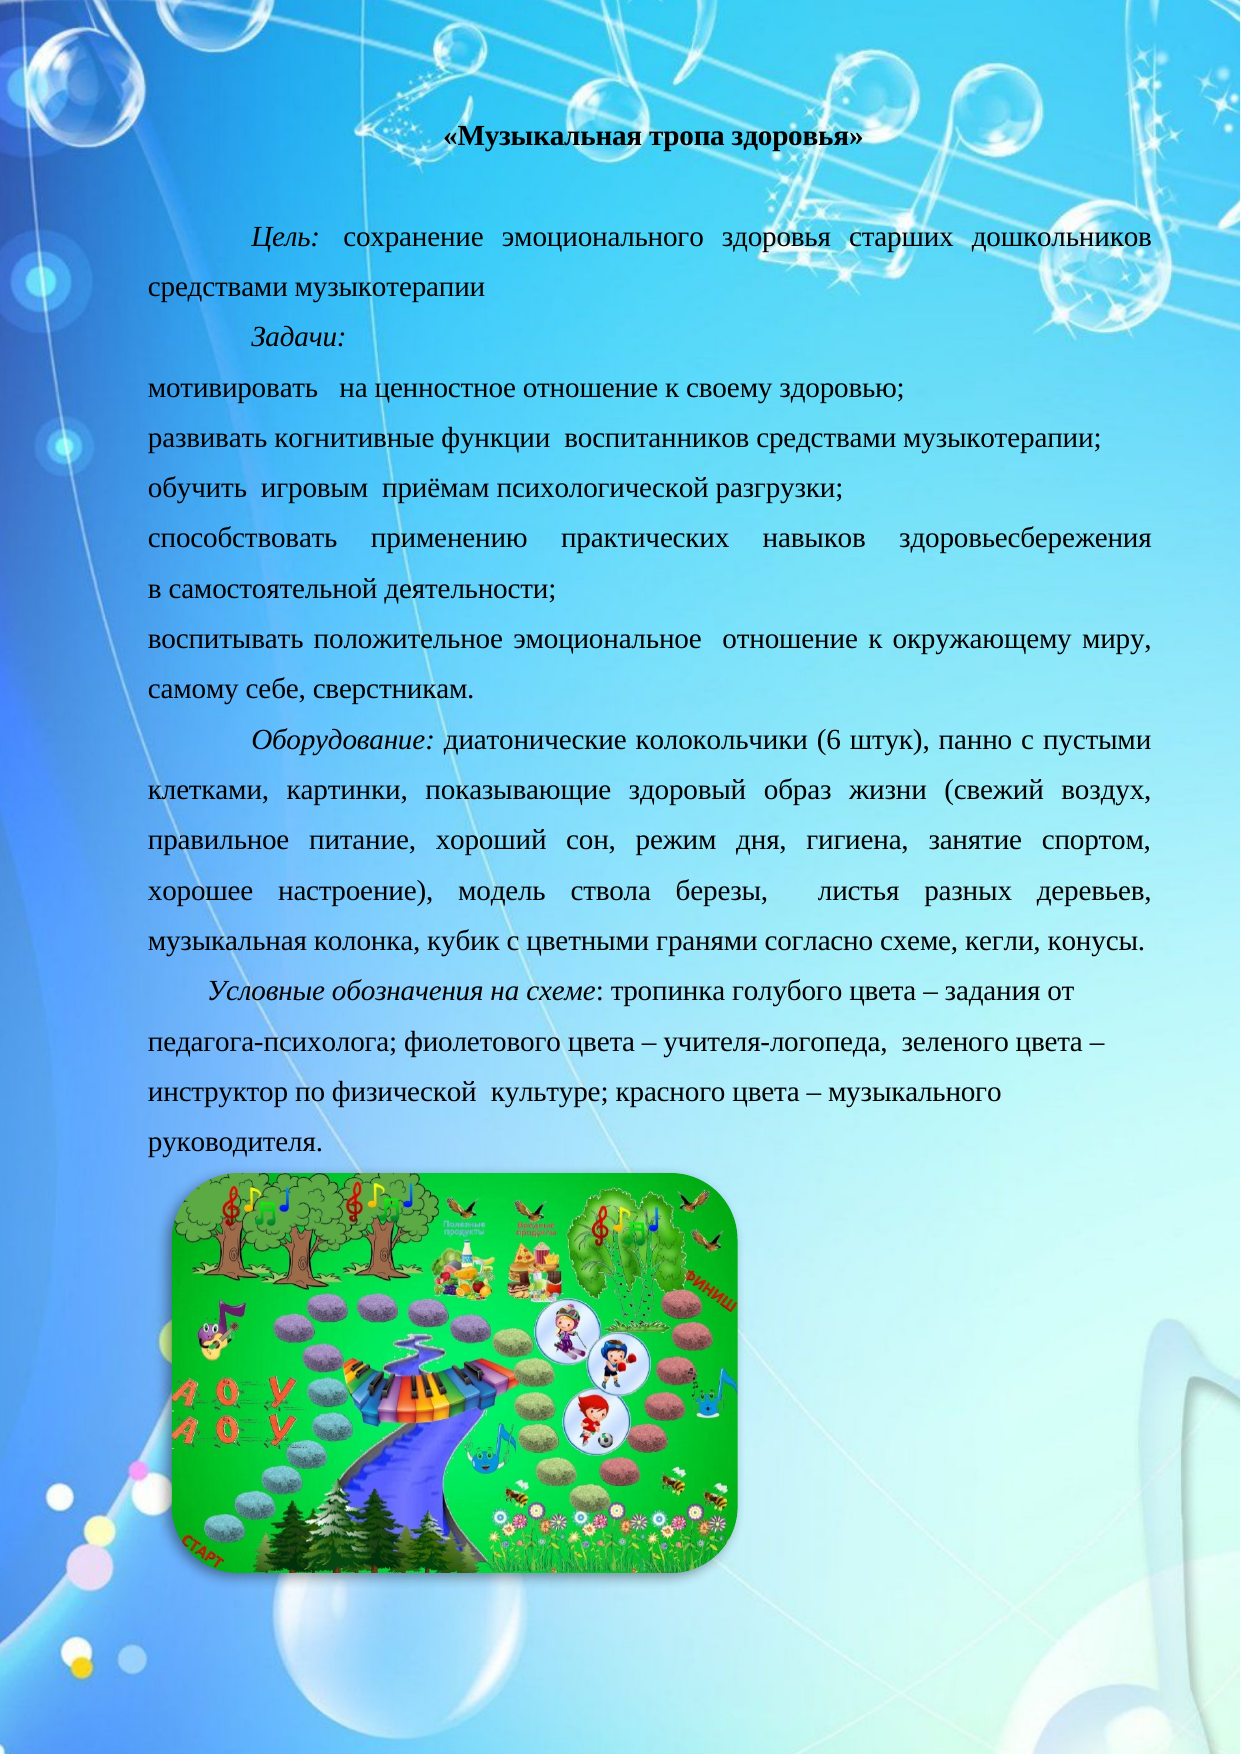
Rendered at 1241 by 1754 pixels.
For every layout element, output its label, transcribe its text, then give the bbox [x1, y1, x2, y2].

text способствовать применению практических навыков здоровьесбережения в самостоятельной деятельности; [148, 521, 1152, 604]
picture [0, 0, 1241, 1754]
text развивать когнитивные функции воспитанников средствами музыкотерапии; [148, 420, 1152, 453]
text Оборудование: диатонические колокольчики (6 штук), панно с пустыми клетками, картинки, показывающие здоровый образ жизни (свежий воздух, правильное питание, хороший сон, режим дня, гигиена, занятие спортом, хорошее настроение), модель ствола березы, листья разных деревьев, музыкальная колонка, кубик с цветными гранями согласно схеме, кегли, конусы. [148, 722, 1152, 957]
text Задачи: [148, 319, 1152, 353]
text «Музыкальная тропа здоровья» [148, 118, 1152, 152]
text Цель: сохранение эмоционального здоровья старших дошкольников средствами музыкотерапии [148, 219, 1152, 303]
text Условные обозначения на схеме: тропинка голубого цвета – задания от педагога-психолога; фиолетового цвета – учителя-логопеда, зеленого цвета – инструктор по физической культуре; красного цвета – музыкального руководителя. [148, 973, 1152, 1158]
text воспитывать положительное эмоциональное отношение к окружающему миру, самому себе, сверстникам. [148, 621, 1152, 705]
text обучить игровым приёмам психологической разгрузки; [148, 470, 1152, 504]
text мотивировать на ценностное отношение к своему здоровью; [148, 370, 1152, 403]
